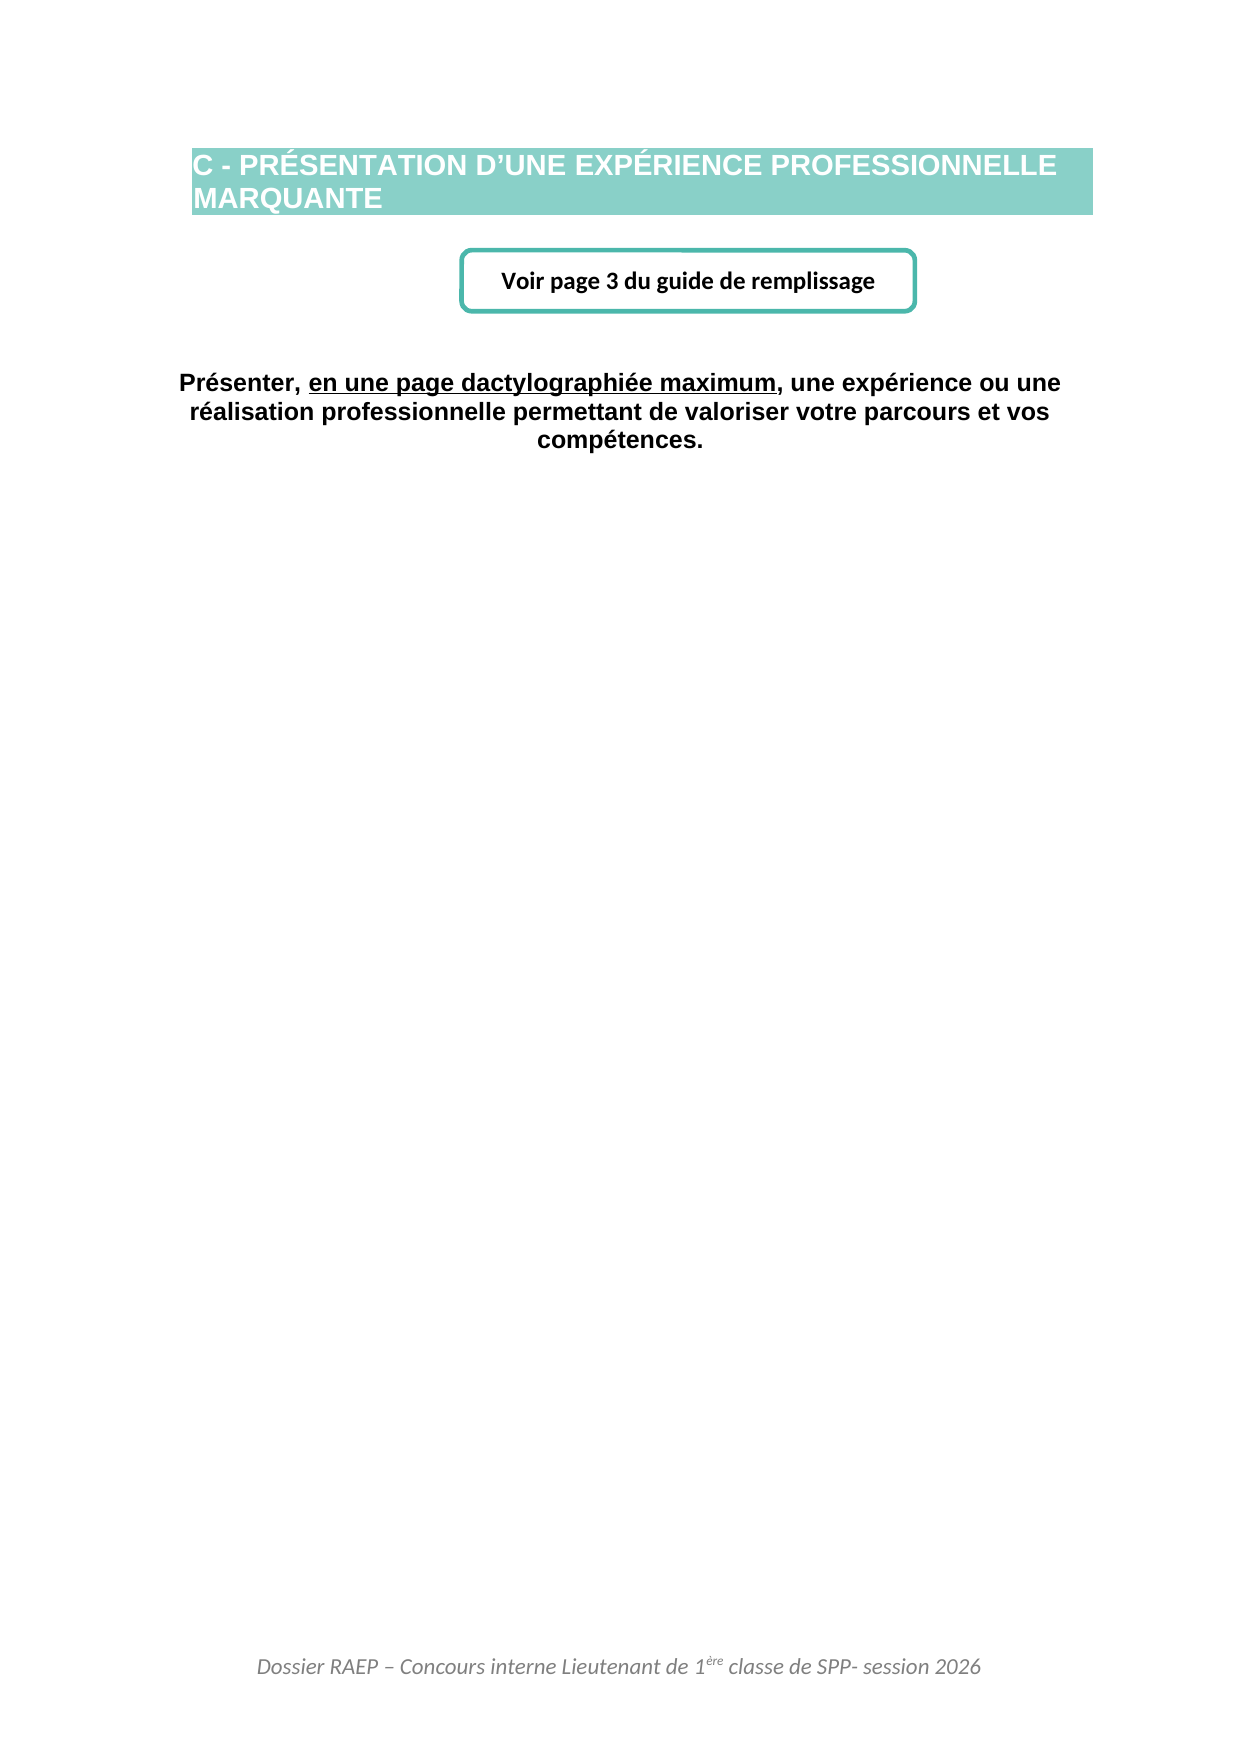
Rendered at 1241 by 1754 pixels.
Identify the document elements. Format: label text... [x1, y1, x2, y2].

text Présenter, en une page dactylographiée maximum, une expérience ou une réalisation professionnelle permettant de valoriser votre parcours et vos compétences. [148, 368, 1093, 454]
text C - PRÉSENTATION D’UNE EXPÉRIENCE PROFESSIONNELLE MARQUANTE [192, 148, 1093, 215]
